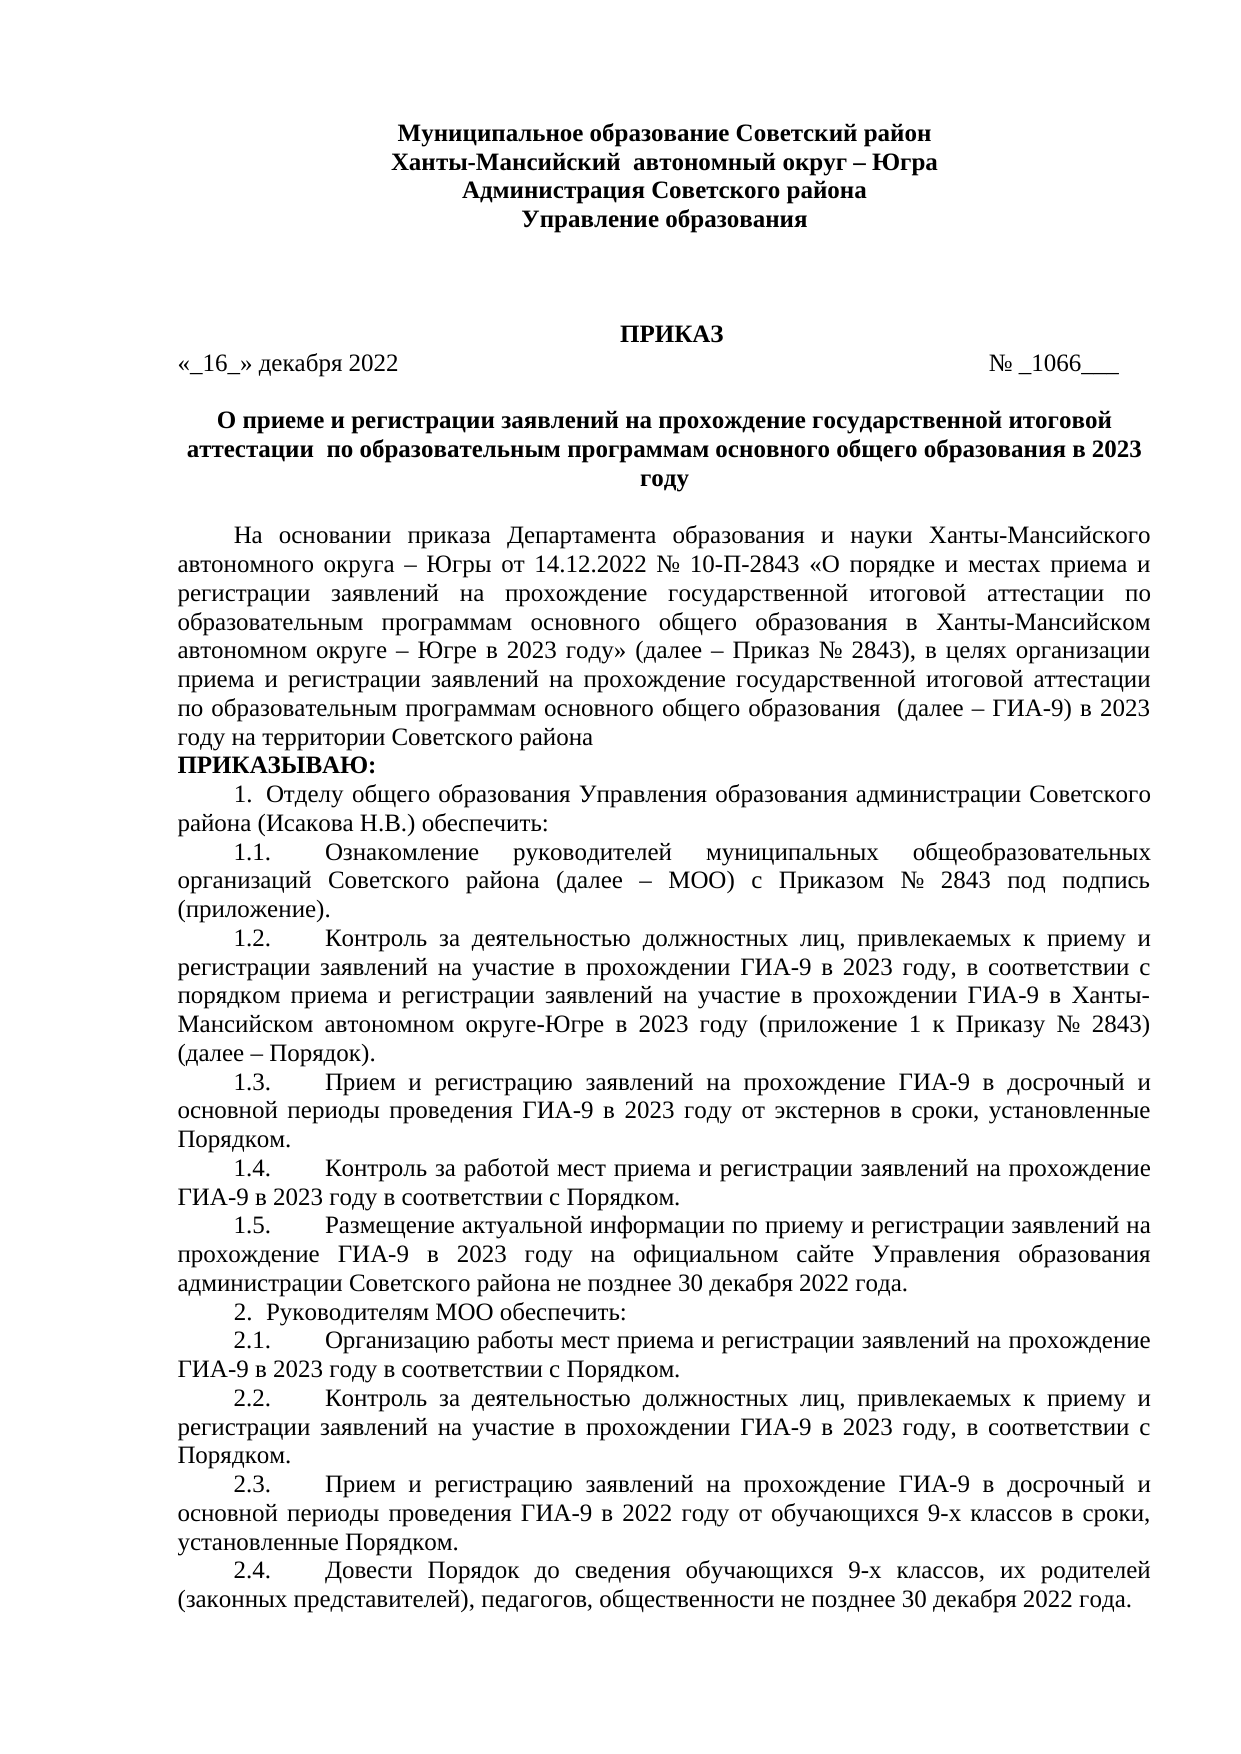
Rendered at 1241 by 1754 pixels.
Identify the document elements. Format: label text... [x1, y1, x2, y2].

list Контроль за деятельностью должностных лиц, привлекаемых к приему и регистрации заявлений на участие в прохождении ГИА-9 в 2023 году, в соответствии с порядком приема и регистрации заявлений на участие в прохождении ГИА-9 в Ханты-Мансийском автономном округе-Югре в 2023 году (приложение 1 к Приказу № 2843) (далее – Порядок). [177, 923, 1152, 1067]
text О приеме и регистрации заявлений на прохождение государственной итоговой аттестации по образовательным программам основного общего образования в 2023 году [177, 406, 1152, 492]
list Контроль за деятельностью должностных лиц, привлекаемых к приему и регистрации заявлений на участие в прохождении ГИА-9 в 2023 году, в соответствии с Порядком. [177, 1383, 1152, 1469]
text ПРИКАЗЫВАЮ: [177, 751, 1152, 779]
list Организацию работы мест приема и регистрации заявлений на прохождение ГИА-9 в 2023 году в соответствии с Порядком. [177, 1326, 1152, 1383]
list Довести Порядок до сведения обучающихся 9-х классов, их родителей (законных представителей), педагогов, общественности не позднее 30 декабря 2022 года. [177, 1556, 1152, 1613]
text «_16_» декабря 2022 № _1066___ [177, 348, 1152, 377]
text Управление образования [177, 204, 1152, 233]
list Контроль за работой мест приема и регистрации заявлений на прохождение ГИА-9 в 2023 году в соответствии с Порядком. [177, 1153, 1152, 1211]
list Ознакомление руководителей муниципальных общеобразовательных организаций Советского района (далее – МОО) с Приказом № 2843 под подпись (приложение). [177, 837, 1152, 923]
text Ханты-Мансийский автономный округ – Югра [177, 147, 1152, 176]
list Отделу общего образования Управления образования администрации Советского района (Исакова Н.В.) обеспечить: [177, 779, 1152, 837]
list Прием и регистрацию заявлений на прохождение ГИА-9 в досрочный и основной периоды проведения ГИА-9 в 2023 году от экстернов в сроки, установленные Порядком. [177, 1067, 1152, 1153]
text Муниципальное образование Советский район [177, 118, 1152, 147]
text На основании приказа Департамента образования и науки Ханты-Мансийского автономного округа – Югры от 14.12.2022 № 10-П-2843 «О порядке и местах приема и регистрации заявлений на прохождение государственной итоговой аттестации по образовательным программам основного общего образования в Ханты-Мансийском автономном округе – Югре в 2023 году» (далее – Приказ № 2843), в целях организации приема и регистрации заявлений на прохождение государственной итоговой аттестации по образовательным программам основного общего образования (далее – ГИА-9) в 2023 году на территории Советского района [177, 521, 1152, 751]
list Размещение актуальной информации по приему и регистрации заявлений на прохождение ГИА-9 в 2023 году на официальном сайте Управления образования администрации Советского района не позднее 30 декабря 2022 года. [177, 1211, 1152, 1297]
list Прием и регистрацию заявлений на прохождение ГИА-9 в досрочный и основной периоды проведения ГИА-9 в 2022 году от обучающихся 9-х классов в сроки, установленные Порядком. [177, 1469, 1152, 1556]
list Руководителям МОО обеспечить: [177, 1297, 1152, 1326]
text Администрация Советского района [177, 176, 1152, 204]
text ПРИКАЗ [177, 319, 1152, 348]
